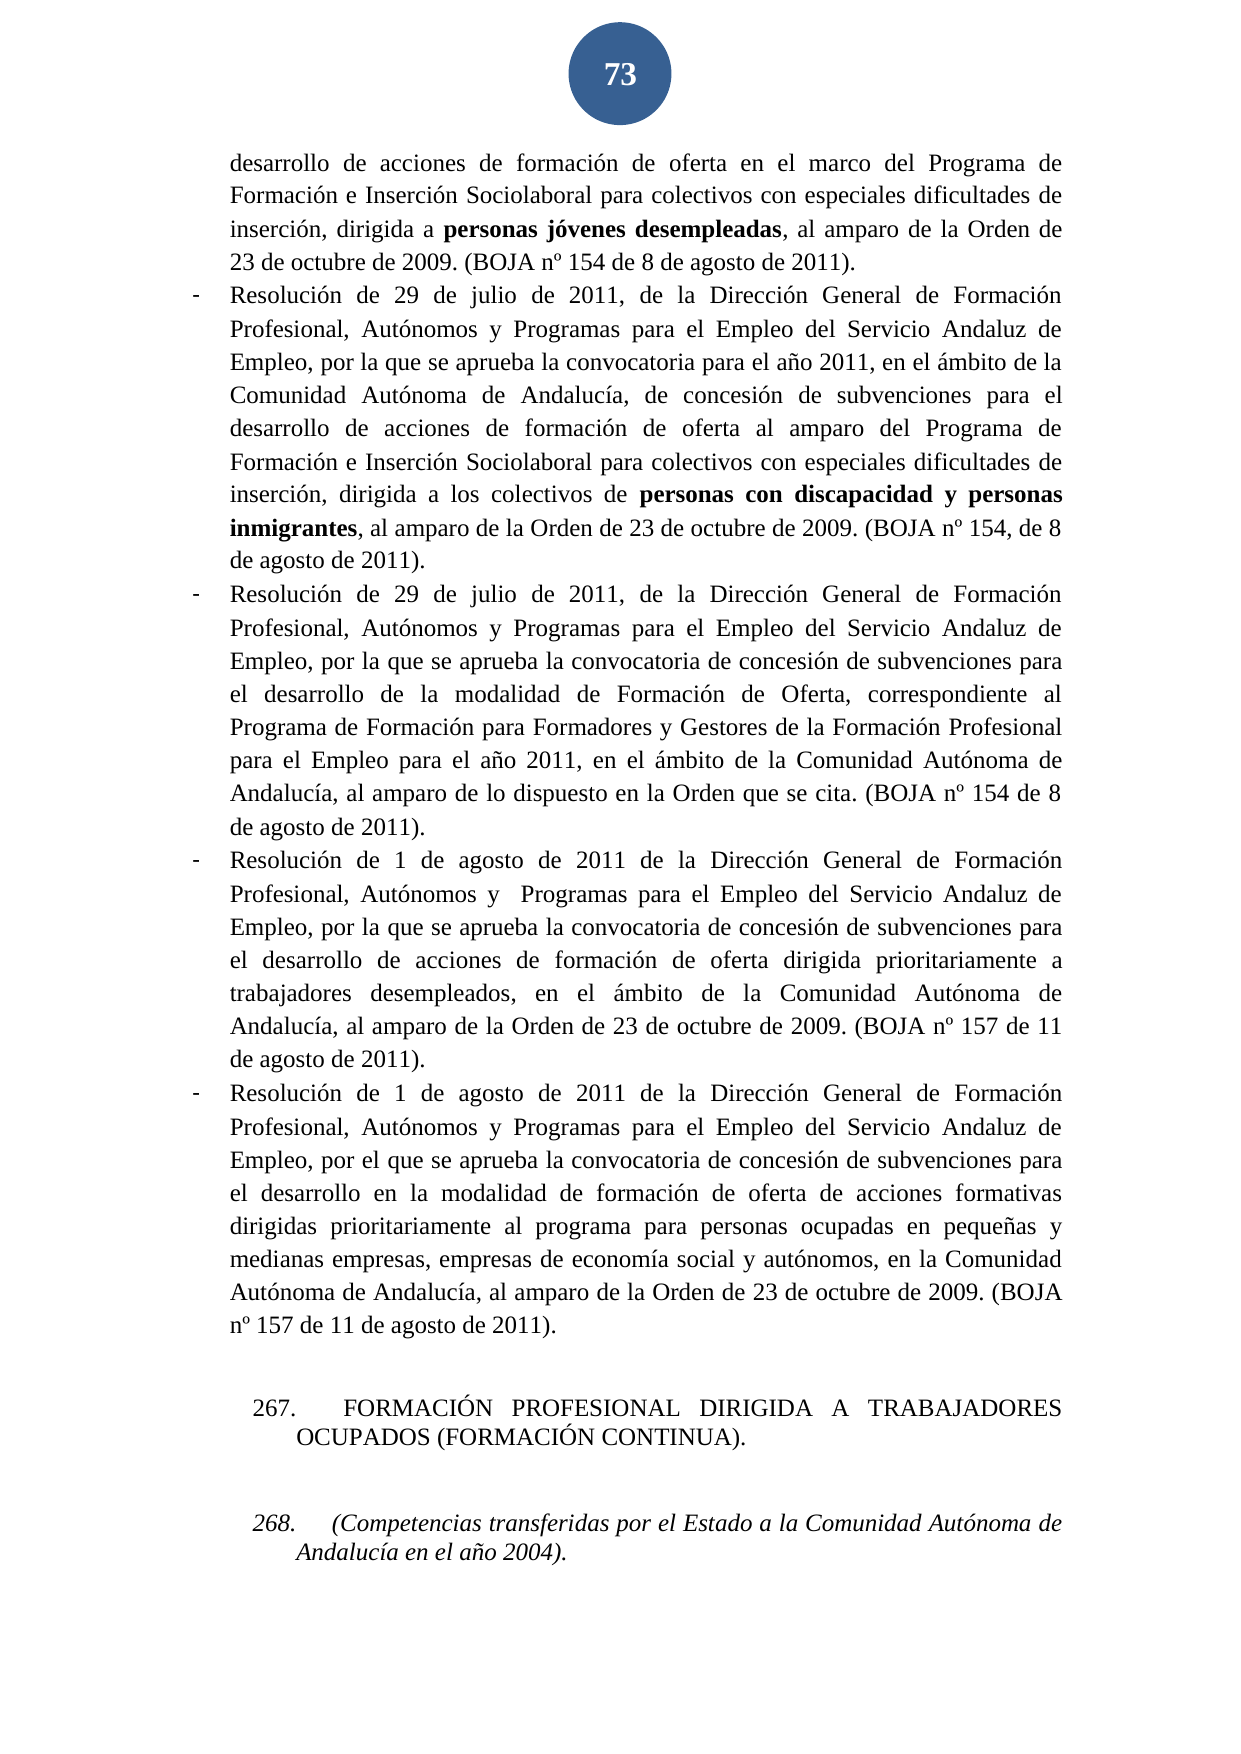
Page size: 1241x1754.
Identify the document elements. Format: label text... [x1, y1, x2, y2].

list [192, 148, 1063, 275]
list Resolución de 29 de julio de 2011, de la Dirección General de Formación Profesional, Autónomos y Programas para el Empleo del Servicio Andaluz de Empleo, por la que se aprueba la convocatoria para el año 2011, en el ámbito de la Comunidad Autónoma de Andalucía, de concesión de subvenciones para el desarrollo de acciones de formación de oferta al amparo del Programa de Formación e Inserción Sociolaboral para colectivos con especiales dificultades de inserción, dirigida a los colectivos de personas con discapacidad y personas inmigrantes, al amparo de la Orden de 23 de octubre de 2009. (BOJA nº 154, de 8 de agosto de 2011). [192, 280, 1063, 574]
list Resolución de 1 de agosto de 2011 de la Dirección General de Formación Profesional, Autónomos y Programas para el Empleo del Servicio Andaluz de Empleo, por la que se aprueba la convocatoria de concesión de subvenciones para el desarrollo de acciones de formación de oferta dirigida prioritariamente a trabajadores desempleados, en el ámbito de la Comunidad Autónoma de Andalucía, al amparo de la Orden de 23 de octubre de 2009. (BOJA nº 157 de 11 de agosto de 2011). [192, 844, 1063, 1073]
list FORMACIÓN PROFESIONAL DIRIGIDA A TRABAJADORES OCUPADOS (FORMACIÓN CONTINUA). [252, 1393, 1063, 1451]
list Resolución de 1 de agosto de 2011 de la Dirección General de Formación Profesional, Autónomos y Programas para el Empleo del Servicio Andaluz de Empleo, por el que se aprueba la convocatoria de concesión de subvenciones para el desarrollo en la modalidad de formación de oferta de acciones formativas dirigidas prioritariamente al programa para personas ocupadas en pequeñas y medianas empresas, empresas de economía social y autónomos, en la Comunidad Autónoma de Andalucía, al amparo de la Orden de 23 de octubre de 2009. (BOJA nº 157 de 11 de agosto de 2011). [192, 1077, 1063, 1339]
list (Competencias transferidas por el Estado a la Comunidad Autónoma de Andalucía en el año 2004). [252, 1508, 1063, 1566]
list Resolución de 29 de julio de 2011, de la Dirección General de Formación Profesional, Autónomos y Programas para el Empleo del Servicio Andaluz de Empleo, por la que se aprueba la convocatoria de concesión de subvenciones para el desarrollo de la modalidad de Formación de Oferta, correspondiente al Programa de Formación para Formadores y Gestores de la Formación Profesional para el Empleo para el año 2011, en el ámbito de la Comunidad Autónoma de Andalucía, al amparo de lo dispuesto en la Orden que se cita. (BOJA nº 154 de 8 de agosto de 2011). [192, 579, 1063, 840]
